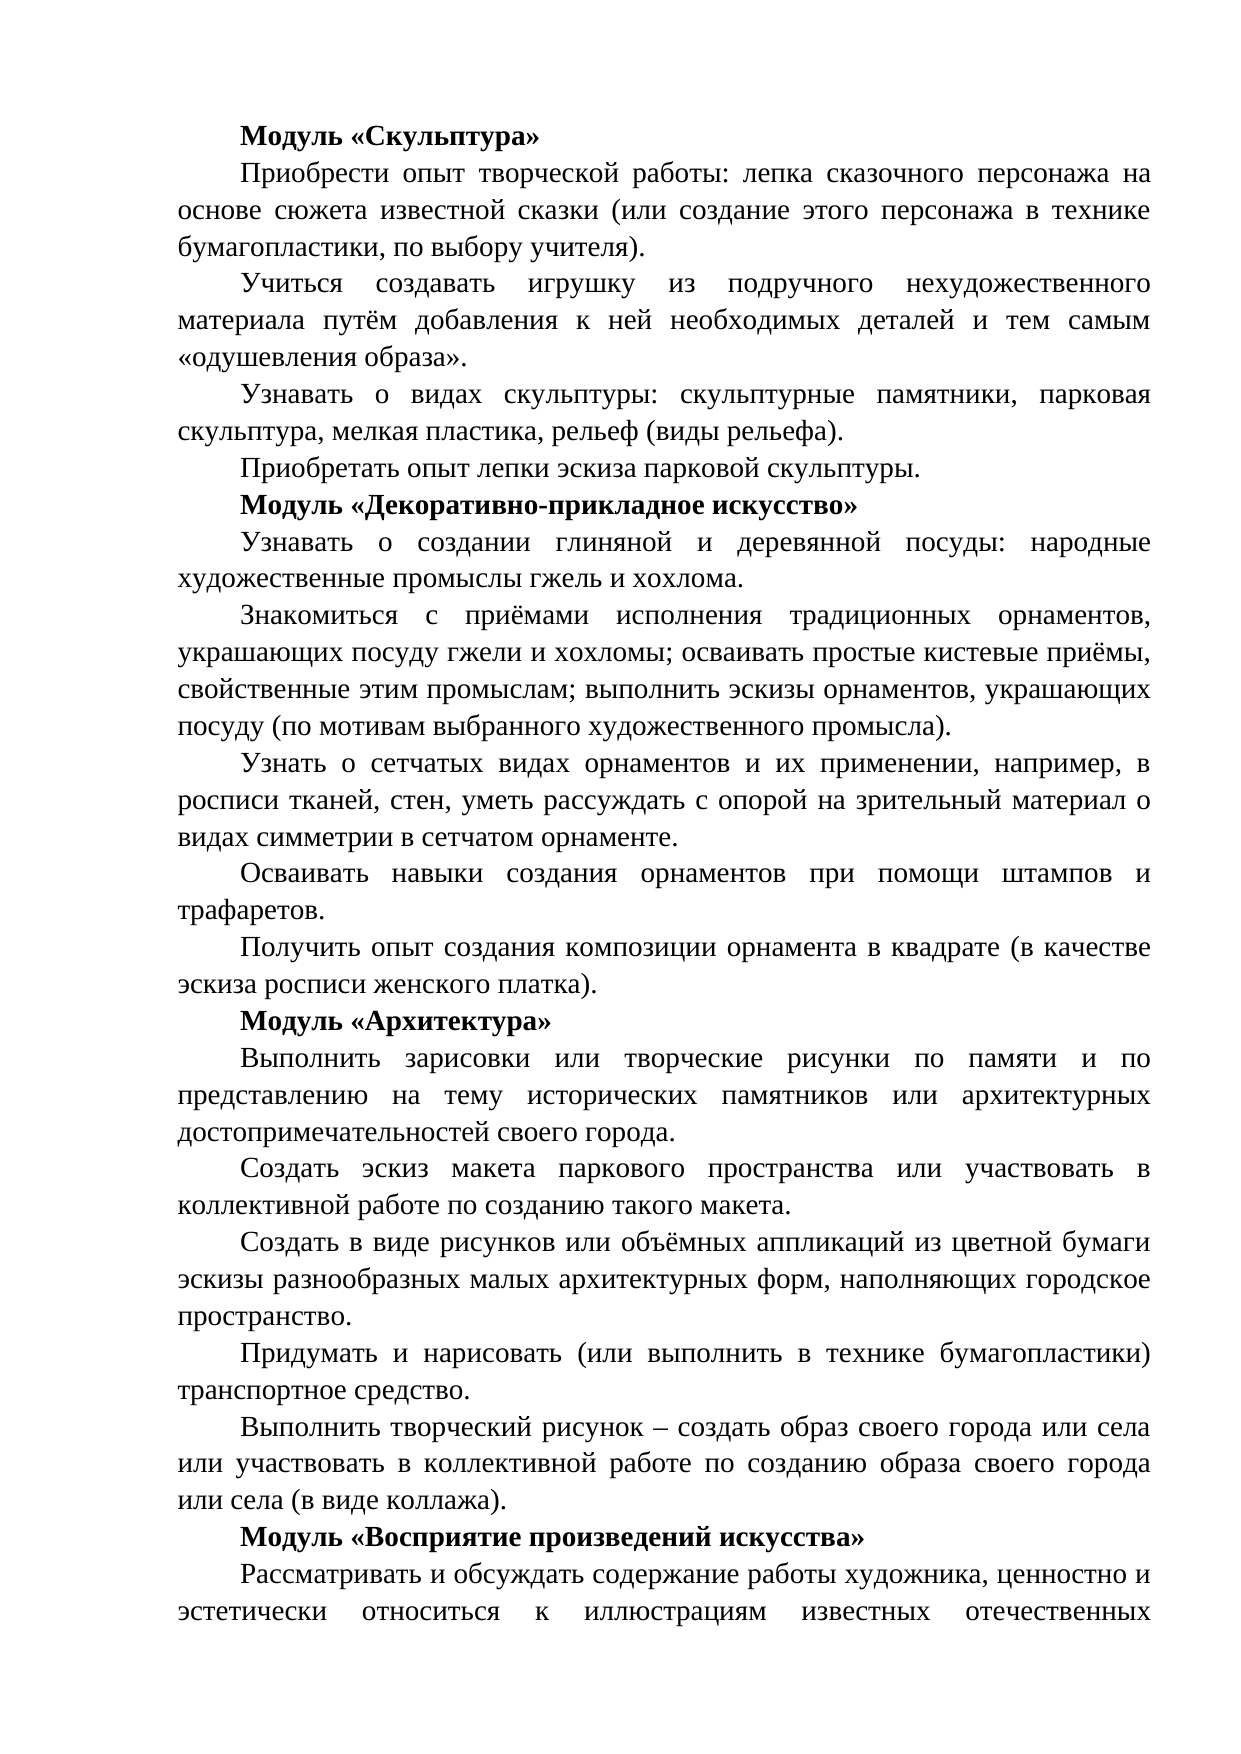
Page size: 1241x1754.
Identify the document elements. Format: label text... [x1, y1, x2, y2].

text Выполнить творческий рисунок – создать образ своего города или села или участвовать в коллективной работе по созданию образа своего города или села (в виде коллажа). [177, 1409, 1152, 1516]
text Узнавать о создании глиняной и деревянной посуды: народные художественные промыслы гжель и хохлома. [177, 524, 1152, 594]
text Модуль «Восприятие произведений искусства» [177, 1519, 1152, 1553]
text Осваивать навыки создания орнаментов при помощи штампов и трафаретов. [177, 856, 1152, 926]
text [177, 1556, 1152, 1627]
text Выполнить зарисовки или творческие рисунки по памяти и по представлению на тему исторических памятников или архитектурных достопримечательностей своего города. [177, 1040, 1152, 1147]
text Приобрести опыт творческой работы: лепка сказочного персонажа на основе сюжета известной сказки (или создание этого персонажа в технике бумагопластики, по выбору учителя). [177, 155, 1152, 262]
text Учиться создавать игрушку из подручного нехудожественного материала путём добавления к ней необходимых деталей и тем самым «одушевления образа». [177, 266, 1152, 373]
text Узнать о сетчатых видах орнаментов и их применении, например, в росписи тканей, стен, уметь рассуждать с опорой на зрительный материал о видах симметрии в сетчатом орнаменте. [177, 745, 1152, 852]
text Создать в виде рисунков или объёмных аппликаций из цветной бумаги эскизы разнообразных малых архитектурных форм, наполняющих городское пространство. [177, 1224, 1152, 1332]
text Приобретать опыт лепки эскиза парковой скульптуры. [177, 450, 1152, 483]
text Создать эскиз макета паркового пространства или участвовать в коллективной работе по созданию такого макета. [177, 1151, 1152, 1221]
text Модуль «Архитектура» [177, 1003, 1152, 1037]
text Узнавать о видах скульптуры: скульптурные памятники, парковая скульптура, мелкая пластика, рельеф (виды рельефа). [177, 376, 1152, 447]
text Знакомиться с приёмами исполнения традиционных орнаментов, украшающих посуду гжели и хохломы; осваивать простые кистевые приёмы, свойственные этим промыслам; выполнить эскизы орнаментов, украшающих посуду (по мотивам выбранного художественного промысла). [177, 597, 1152, 742]
text Получить опыт создания композиции орнамента в квадрате (в качестве эскиза росписи женского платка). [177, 929, 1152, 1000]
text Придумать и нарисовать (или выполнить в технике бумагопластики) транспортное средство. [177, 1335, 1152, 1405]
text Модуль «Декоративно-прикладное искусство» [177, 487, 1152, 520]
text Модуль «Скульптура» [177, 118, 1152, 152]
